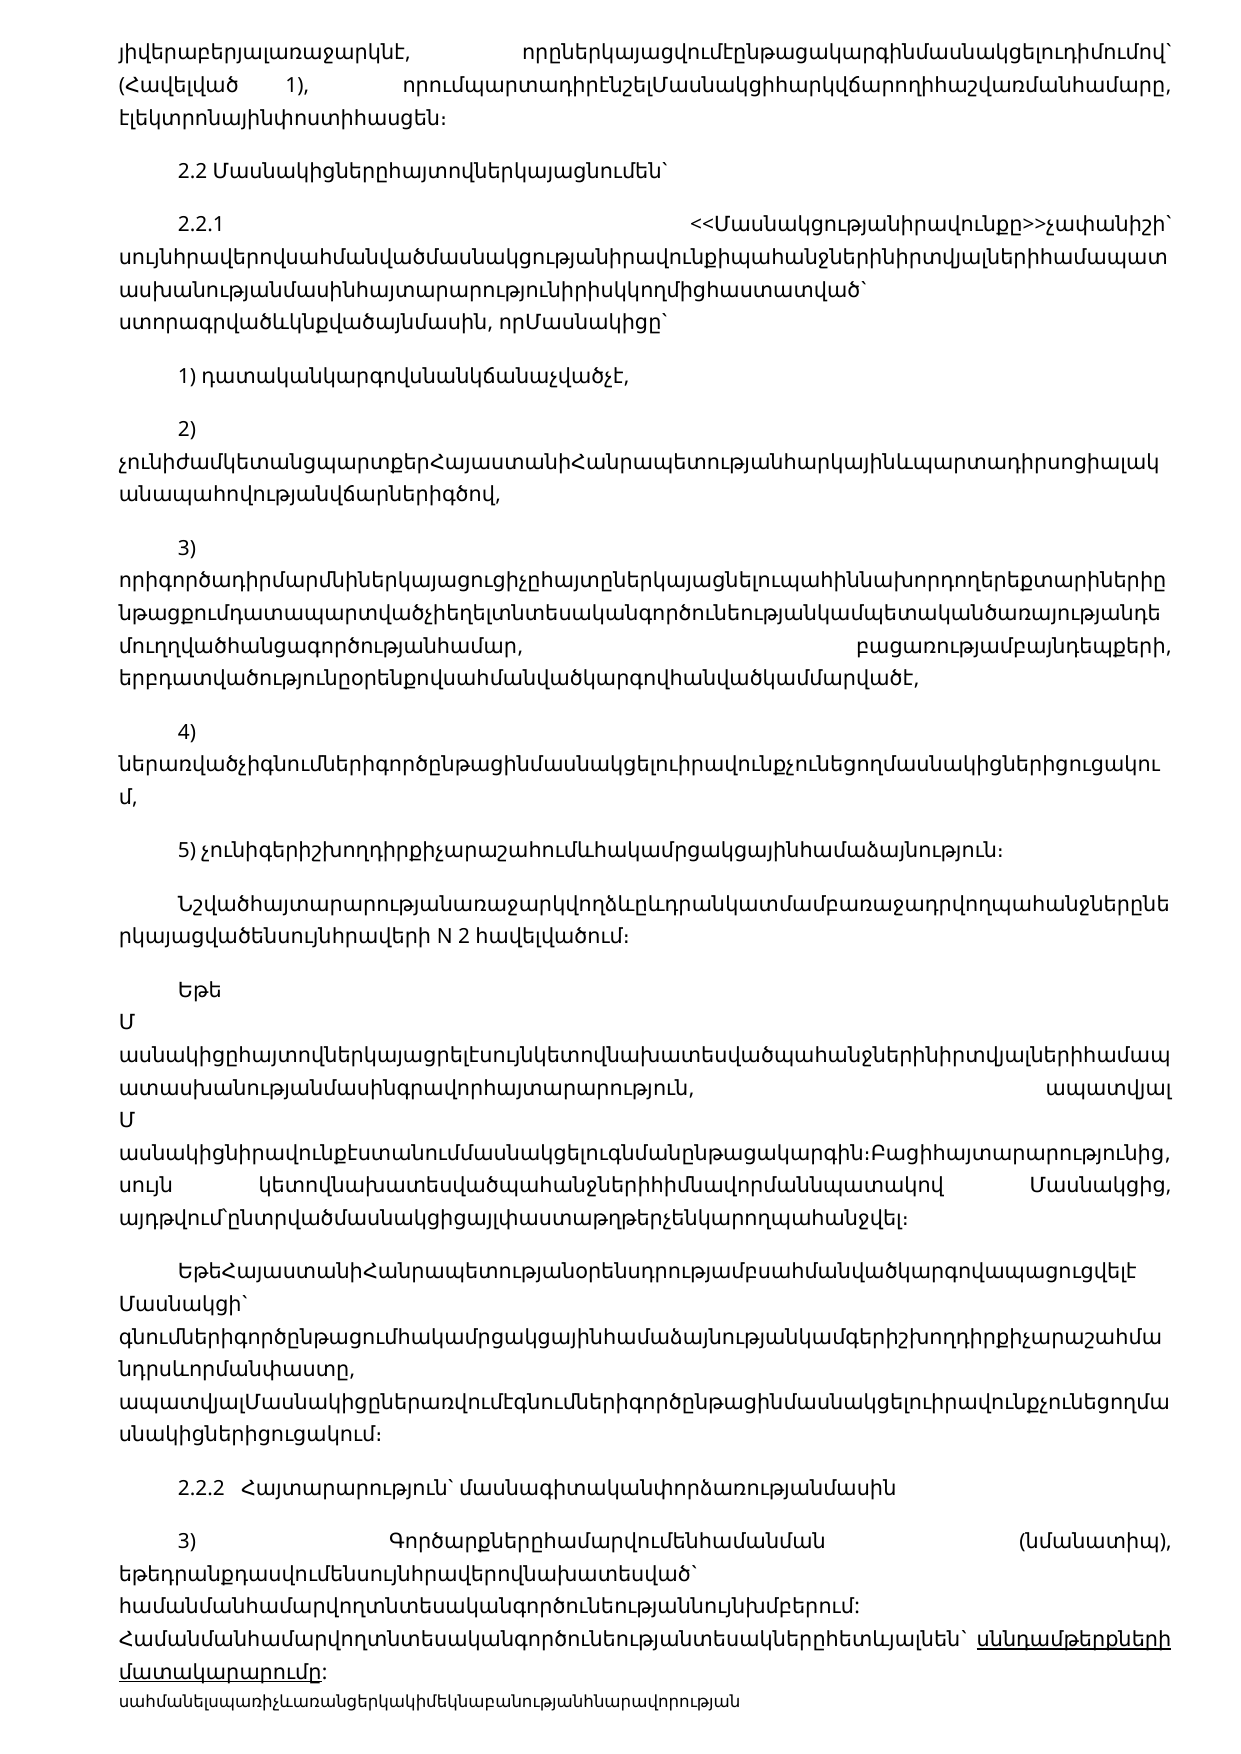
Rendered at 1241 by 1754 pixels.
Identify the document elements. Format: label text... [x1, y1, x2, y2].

text 2.2.2 Հայտարարություն` մասնագիտականփորձառությանմասին [118, 1473, 1171, 1501]
text 5) չունիգերիշխողդիրքիչարաշահումևհակամրցակցայինհամաձայնություն։ [118, 835, 1171, 864]
text 2.2 Մասնակիցներըհայտովներկայացնումեն` [118, 156, 1171, 184]
text ԵթեՀայաստանիՀանրապետությանօրենսդրությամբսահմանվածկարգովապացուցվելէ Մասնակցի` գնումներիգործընթացումհակամրցակցայինհամաձայնությանկամգերիշխողդիրքիչարաշահմանդրսևորմանփաստը, ապատվյալՄասնակիցըներառվումէգնումներիգործընթացինմասնակցելուիրավունքչունեցողմասնակիցներիցուցակում։ [118, 1257, 1171, 1448]
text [118, 37, 1171, 131]
text 3) որիգործադիրմարմնիներկայացուցիչըհայտըներկայացնելուպահիննախորդողերեքտարիներիընթացքումդատապարտվածչիեղելտնտեսականգործունեությանկամպետականծառայությանդեմուղղվածհանցագործությանհամար, բացառությամբայնդեպքերի, երբդատվածությունըօրենքովսահմանվածկարգովհանվածկամմարվածէ, [118, 533, 1171, 692]
text 1) դատականկարգովսնանկճանաչվածչէ, [118, 361, 1171, 389]
text 2) չունիժամկետանցպարտքերՀայաստանիՀանրապետությանհարկայինևպարտադիրսոցիալականապահովությանվճարներիգծով, [118, 414, 1171, 508]
text 3) Գործարքներըհամարվումենհամանման (նմանատիպ), եթեդրանքդասվումենսույնհրավերովնախատեսված` համանմանհամարվողտնտեսականգործունեությաննույնխմբերում: Համանմանհամարվողտնտեսականգործունեությանտեսակներըհետևյալնեն` սննդամթերքների մատակարարումը: [118, 1526, 1171, 1685]
text 4) ներառվածչիգնումներիգործընթացինմասնակցելուիրավունքչունեցողմասնակիցներիցուցակում, [118, 717, 1171, 810]
text 2.2.1 <<Մասնակցությանիրավունքը>>չափանիշի` սույնհրավերովսահմանվածմասնակցությանիրավունքիպահանջներինիրտվյալներիհամապատասխանությանմասինհայտարարությունիրիսկկողմիցհաստատված` ստորագրվածևկնքվածայնմասին, որՄասնակիցը` [118, 209, 1171, 336]
text Եթե Մասնակիցըհայտովներկայացրելէսույնկետովնախատեսվածպահանջներինիրտվյալներիհամապատասխանությանմասինգրավորհայտարարություն, ապատվյալ Մասնակիցնիրավունքէստանումմասնակցելուգնմանընթացակարգին։Բացիհայտարարությունից, սույն կետովնախատեսվածպահանջներիհիմնավորմաննպատակով Մասնակցից, այդթվում՝ընտրվածմասնակցիցայլփաստաթղթերչենկարողպահանջվել։ [118, 975, 1171, 1232]
text Նշվածհայտարարությանառաջարկվողձևըևդրանկատմամբառաջադրվողպահանջներըներկայացվածենսույնհրավերի N 2 հավելվածում։ [118, 889, 1171, 950]
text սահմանելսպառիչևառանցերկակիմեկնաբանությանհնարավորության [118, 1689, 1171, 1712]
